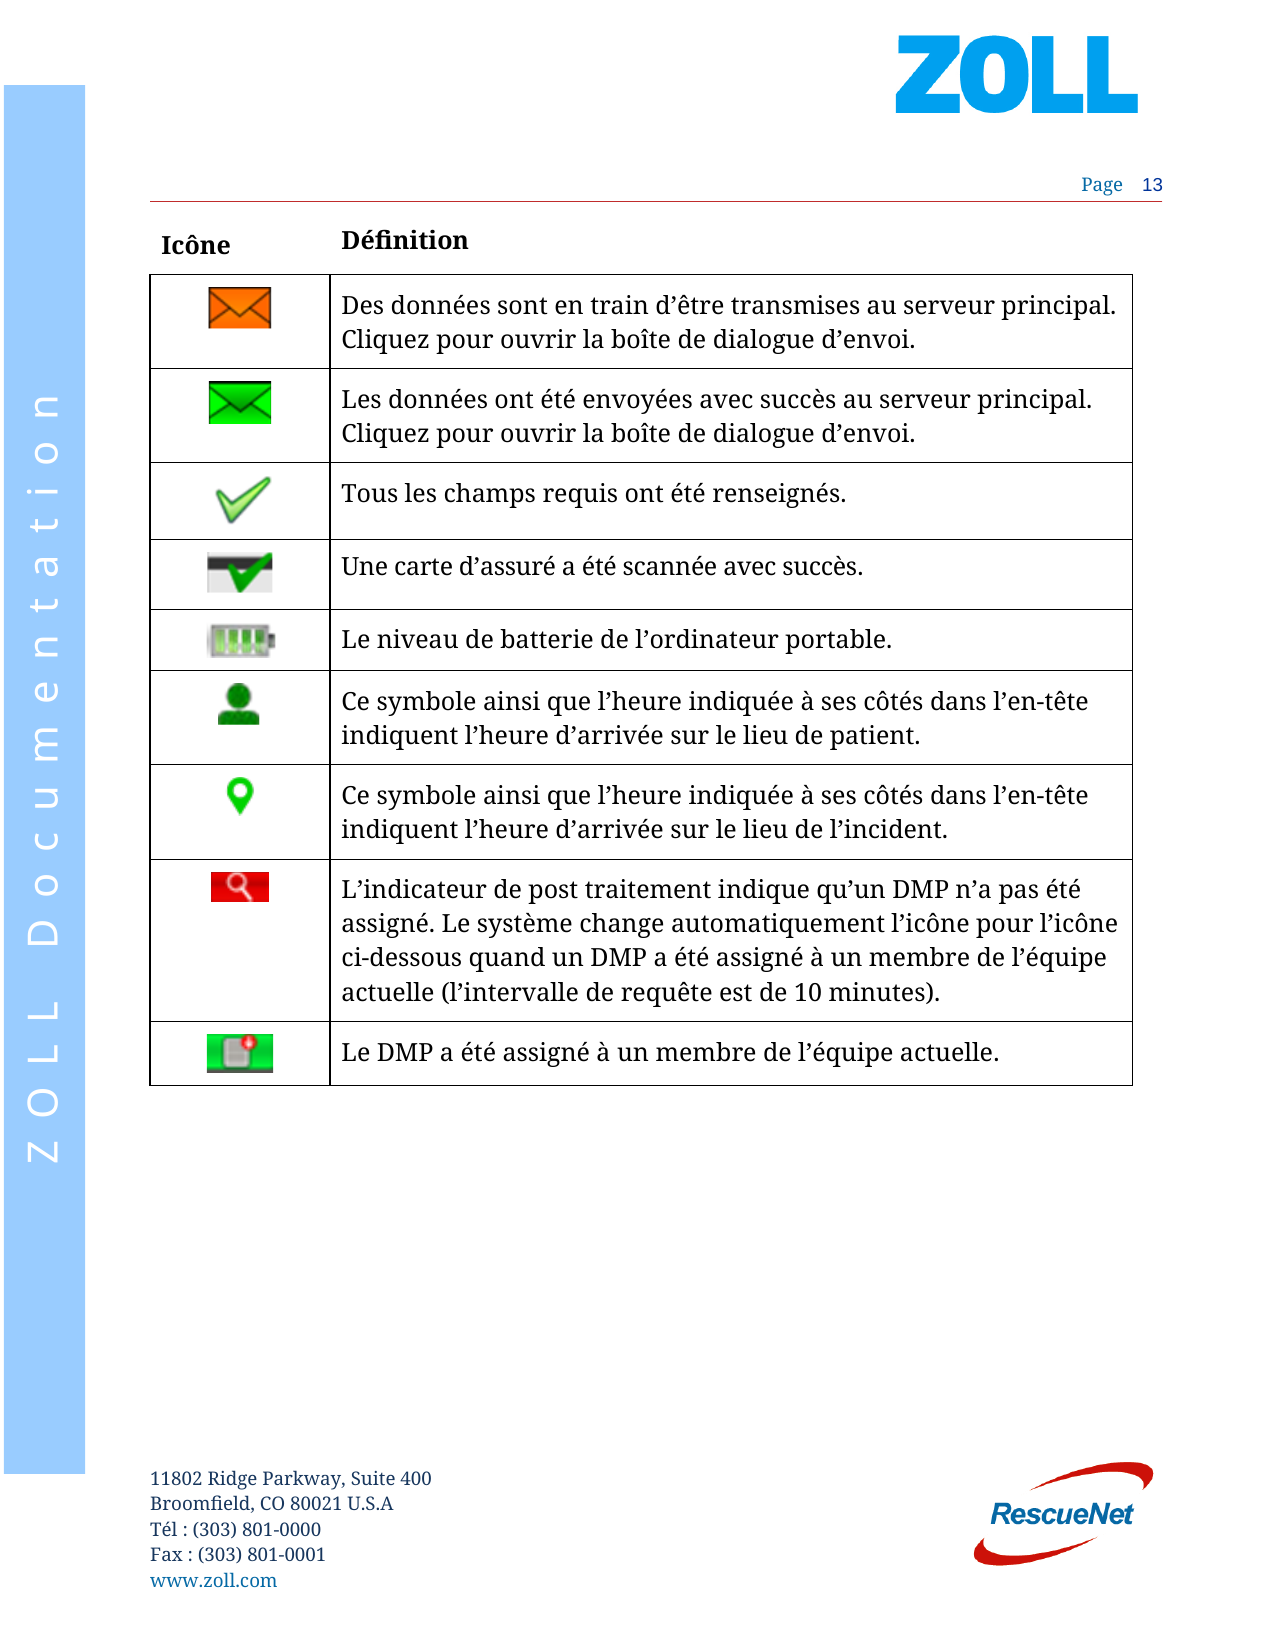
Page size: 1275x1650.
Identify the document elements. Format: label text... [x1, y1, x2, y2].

table_cell Tous les champs requis ont été renseignés. [331, 463, 1132, 539]
table_cell Les données ont été envoyées avec succès au serveur principal. Cliquez pour ouvrir la boîte de dialogue d’envoi. [331, 369, 1132, 462]
picture [972, 1461, 1155, 1567]
table_cell L’indicateur de post traitement indique qu’un DMP n’a pas été assigné. Le système change automatiquement l’icône pour l’icône ci-dessous quand un DMP a été assigné à un membre de l’équipe actuelle (l’intervalle de requête est de 10 minutes). [331, 860, 1132, 1021]
table_cell Des données sont en train d’être transmises au serveur principal. Cliquez pour ouvrir la boîte de dialogue d’envoi. [331, 275, 1132, 368]
table_cell Ce symbole ainsi que l’heure indiquée à ses côtés dans l’en-tête indiquent l’heure d’arrivée sur le lieu de l’incident. [331, 765, 1132, 858]
table_header Définition [330, 215, 1132, 274]
table_cell [151, 860, 329, 1021]
table_cell [151, 1022, 329, 1085]
table_header Icône [150, 215, 330, 274]
table_cell Le DMP a été assigné à un membre de l’équipe actuelle. [331, 1022, 1132, 1085]
table_cell Une carte d’assuré a été scannée avec succès. [331, 540, 1132, 609]
picture [211, 872, 269, 902]
picture [207, 552, 273, 597]
picture [199, 622, 282, 658]
table_cell Ce symbole ainsi que l’heure indiquée à ses côtés dans l’en-tête indiquent l’heure d’arrivée sur le lieu de patient. [331, 671, 1132, 764]
picture [221, 777, 259, 816]
picture [206, 287, 274, 330]
picture [891, 27, 1146, 122]
picture [206, 1034, 274, 1073]
picture [208, 381, 272, 424]
table_cell [151, 610, 329, 670]
table_cell [151, 765, 329, 858]
table_cell Le niveau de batterie de l’ordinateur portable. [331, 610, 1132, 670]
picture [207, 475, 273, 527]
picture [218, 683, 262, 729]
table_cell [151, 540, 329, 609]
table_cell [151, 463, 329, 539]
table_cell [151, 671, 329, 764]
table_cell [151, 275, 329, 368]
table_cell [151, 369, 329, 462]
